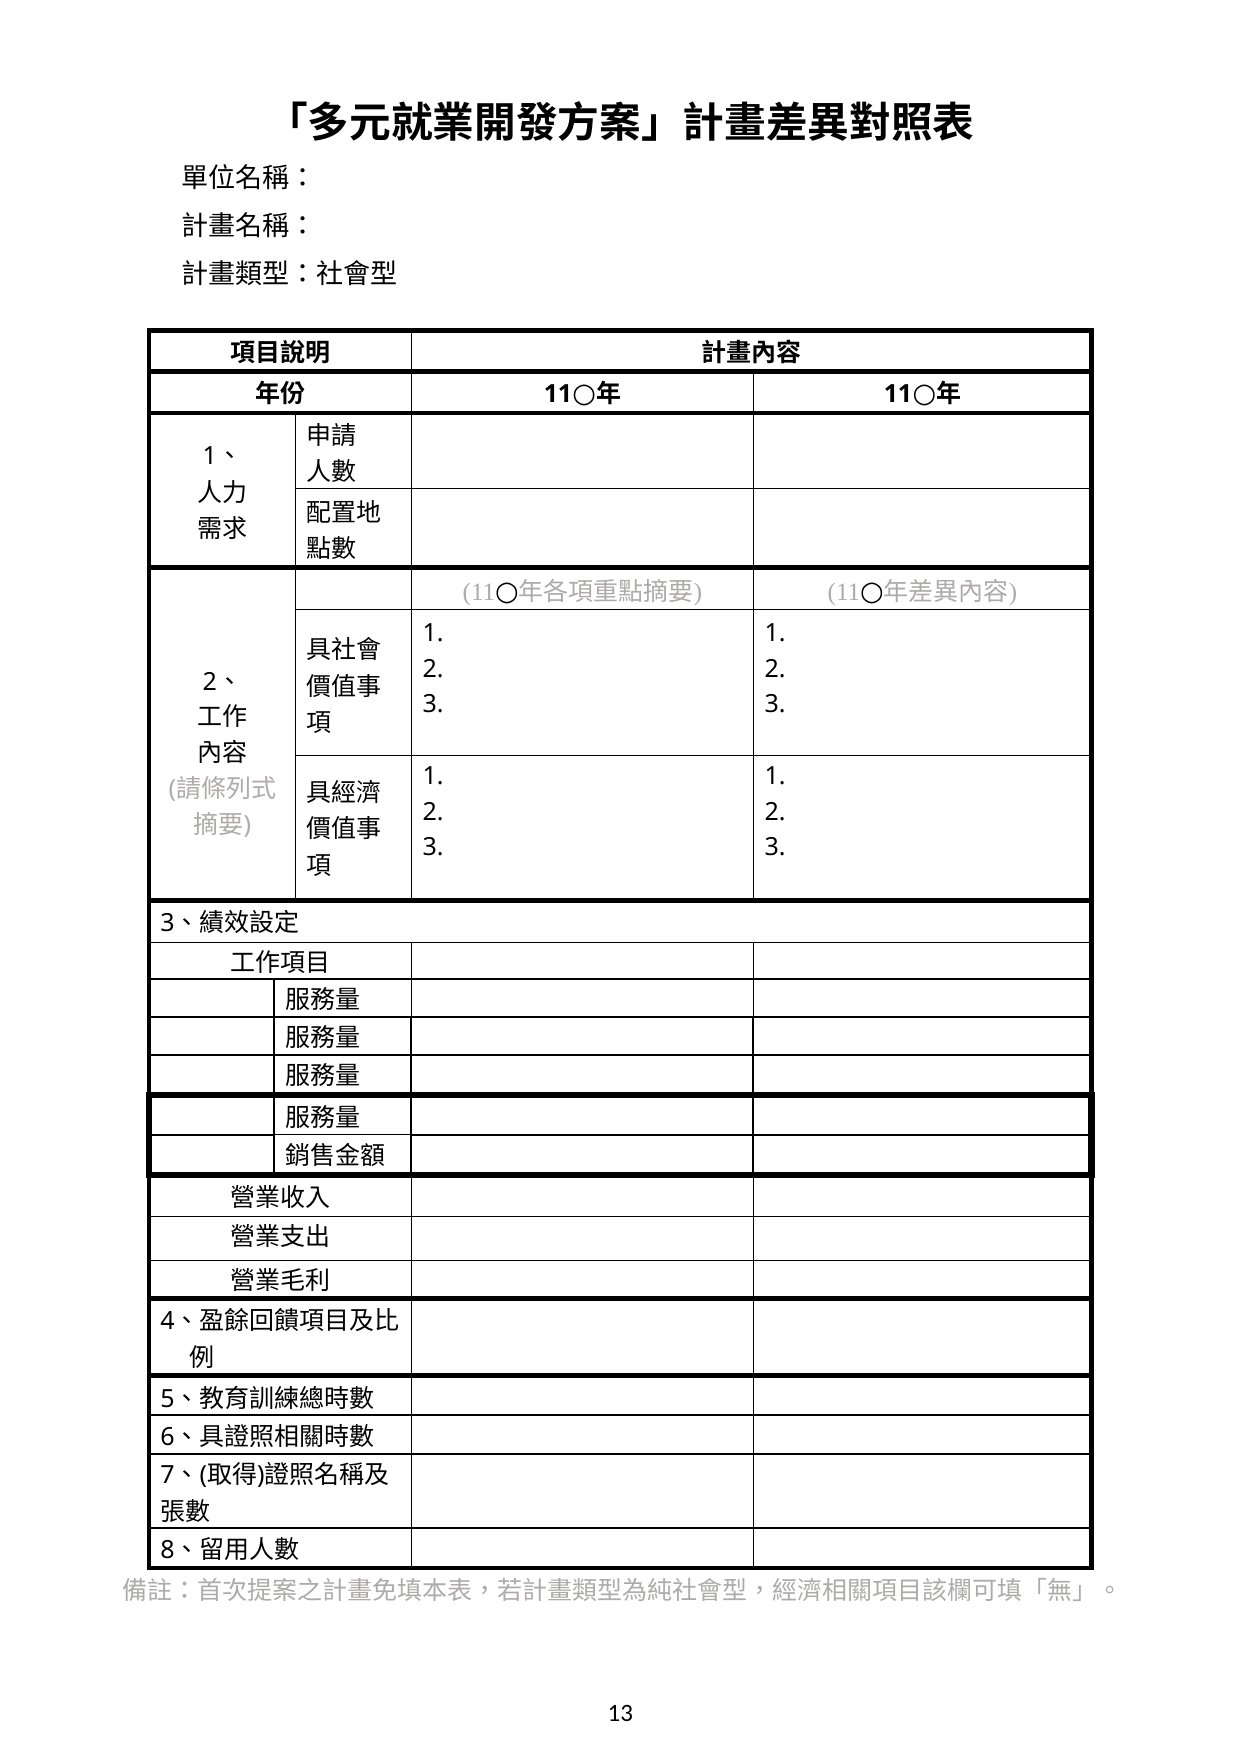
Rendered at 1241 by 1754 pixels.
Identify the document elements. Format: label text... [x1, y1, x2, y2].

table_cell [754, 1056, 1089, 1092]
table_cell [412, 1136, 752, 1172]
table_cell 配置地點數 [296, 489, 411, 565]
table_cell 工作項目 [151, 943, 411, 978]
table_header 項目說明 [151, 333, 411, 369]
text 計畫類型：社會型 [181, 245, 1116, 293]
table_cell 11○年 [754, 374, 1089, 411]
table_cell 2、 工作 內容 (請條列式摘要) [151, 570, 295, 898]
table_cell 1. 2. 3. [754, 610, 1089, 755]
table_cell 營業毛利 [151, 1261, 411, 1296]
table_header 計畫內容 [412, 333, 1089, 369]
table_cell (11○年各項重點摘要) [412, 570, 753, 609]
table_cell 1、 人力 需求 [151, 415, 295, 565]
table_cell [412, 943, 753, 978]
table_cell [412, 489, 753, 565]
table_cell [412, 1056, 752, 1092]
table_cell [754, 489, 1089, 565]
table_cell 4、盈餘回饋項目及比例 [151, 1301, 411, 1373]
table_cell 年份 [151, 374, 411, 411]
table_cell 營業收入 [151, 1178, 411, 1216]
table_cell [412, 1098, 752, 1134]
text 備註：首次提案之計畫免填本表，若計畫類型為純社會型，經濟相關項目該欄可填「無」。 [118, 1570, 1122, 1606]
table_cell [296, 570, 411, 609]
table_cell [754, 1018, 1089, 1054]
table_cell [754, 1136, 1088, 1172]
text 「多元就業開發方案」計畫差異對照表 [118, 89, 1122, 149]
table_cell 服務量 [275, 1018, 410, 1054]
table_cell 8、留用人數 [151, 1529, 411, 1566]
table_cell (11○年差異內容) [754, 570, 1089, 609]
table_cell [412, 980, 753, 1016]
table_cell 6、具證照相關時數 [151, 1416, 411, 1453]
table_cell [412, 1178, 753, 1216]
table_cell 5、教育訓練總時數 [151, 1378, 411, 1414]
table_cell [412, 1018, 752, 1054]
table_cell 3、績效設定 [151, 903, 1089, 942]
table_cell [151, 1056, 273, 1092]
table_cell [754, 1098, 1088, 1134]
table_cell [754, 1529, 1089, 1566]
table_cell [152, 1098, 273, 1134]
table_cell 1. 2. 3. [754, 756, 1089, 898]
table_cell 服務量 [275, 1056, 410, 1092]
table_cell 服務量 [275, 1098, 410, 1134]
table_cell [754, 1261, 1089, 1296]
text 計畫名稱： [181, 197, 1116, 245]
table_cell [412, 415, 753, 488]
table_cell [754, 1178, 1089, 1216]
table_cell [754, 980, 1089, 1016]
table_cell 申請 人數 [296, 415, 411, 488]
text 單位名稱： [181, 149, 1116, 197]
table_cell 服務量 [275, 980, 411, 1016]
table_cell [754, 1301, 1089, 1373]
table_cell 1. 2. 3. [412, 756, 753, 898]
table_cell [754, 1378, 1089, 1414]
table_cell [152, 1136, 273, 1172]
table_cell 具經濟價值事項 [296, 756, 411, 898]
table_cell [412, 1217, 753, 1260]
table_cell 7、(取得)證照名稱及張數 [151, 1455, 411, 1527]
table_cell [754, 1455, 1089, 1527]
table_cell [151, 1018, 273, 1054]
table_cell [412, 1261, 753, 1296]
table_cell 11○年 [412, 374, 753, 411]
table_cell [754, 943, 1089, 978]
table_cell 1. 2. 3. [412, 610, 753, 755]
table_cell [754, 1416, 1089, 1453]
table_cell [151, 980, 273, 1016]
table_cell 具社會價值事項 [296, 610, 411, 755]
table_cell [412, 1378, 753, 1414]
table_cell 銷售金額 [275, 1135, 410, 1172]
table_cell [412, 1416, 753, 1453]
table_cell 營業支出 [151, 1217, 411, 1260]
table_cell [412, 1455, 753, 1527]
table_cell [754, 415, 1089, 488]
table_cell [412, 1301, 753, 1373]
table_cell [412, 1529, 753, 1566]
table_cell [754, 1217, 1089, 1260]
